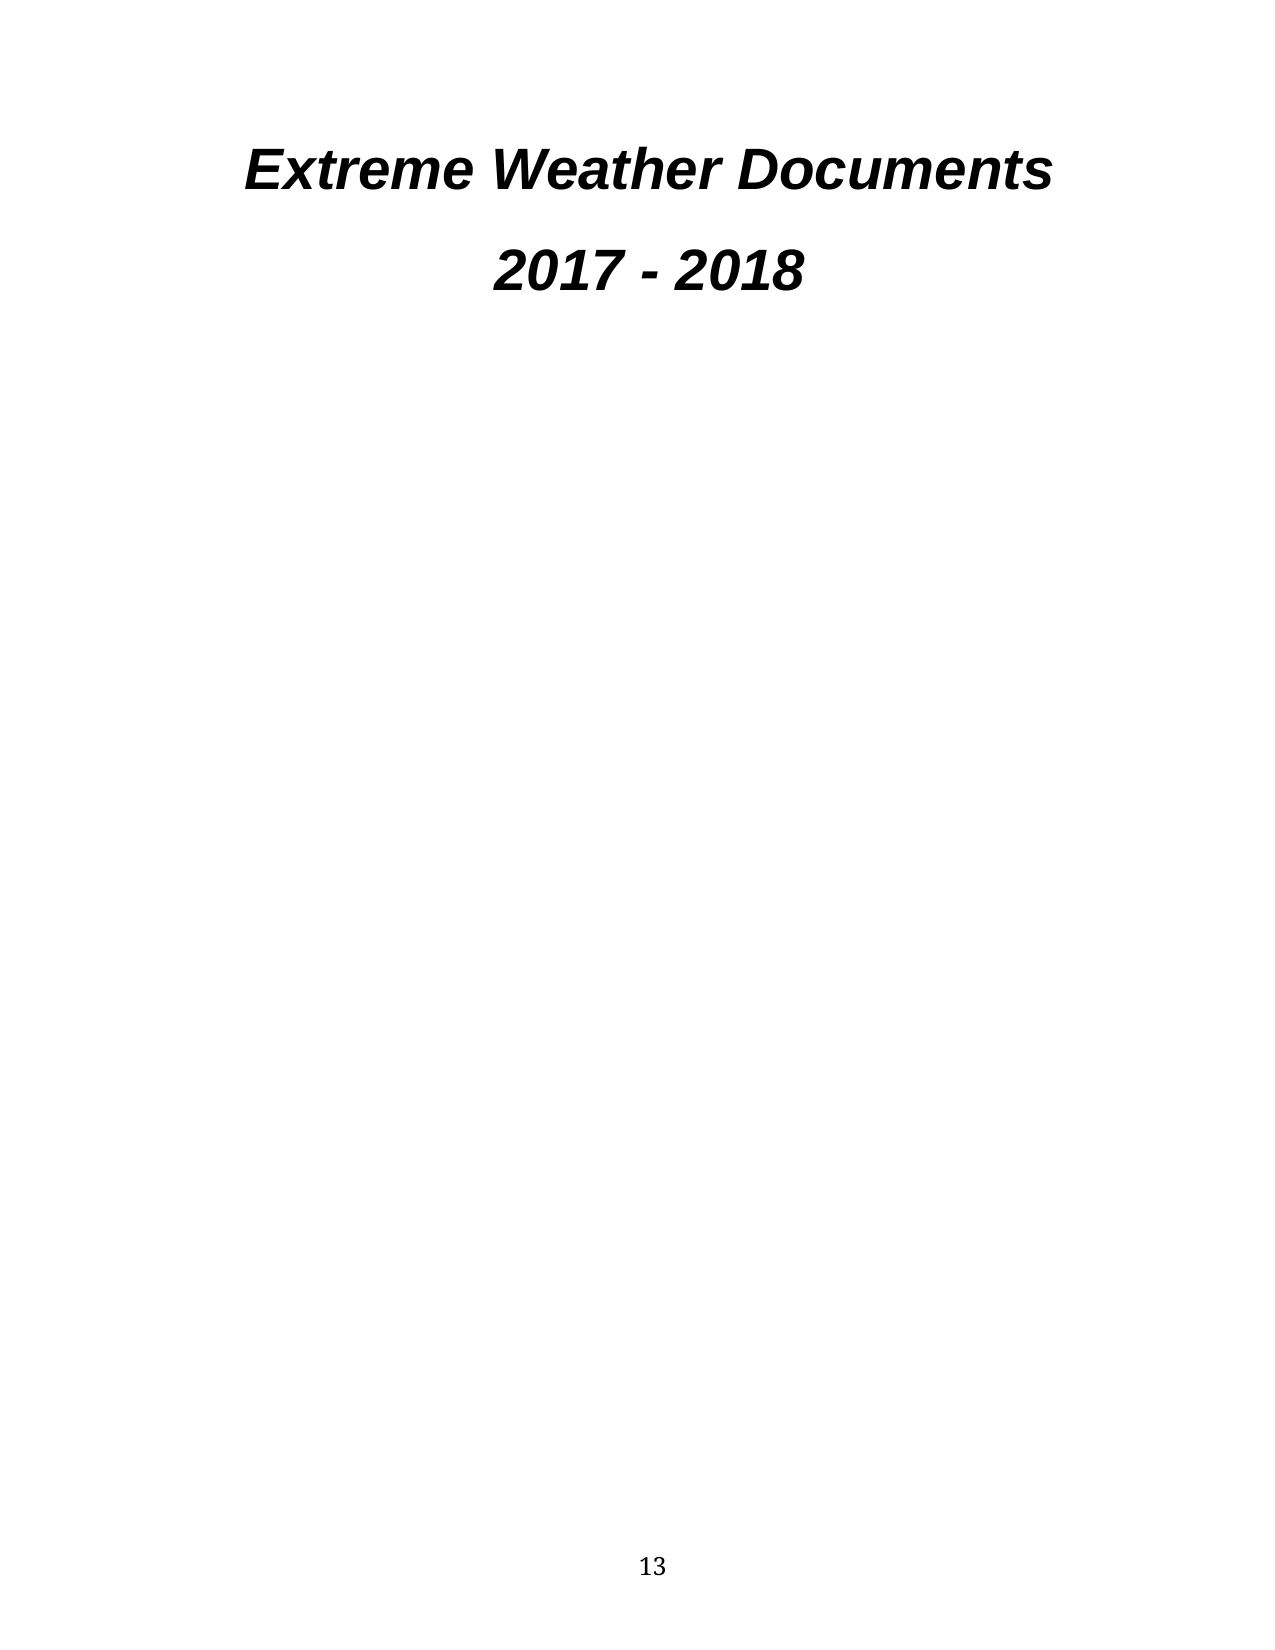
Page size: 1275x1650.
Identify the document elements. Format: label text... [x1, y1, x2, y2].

text 2017 - 2018 [180, 236, 1125, 303]
text Extreme Weather Documents [180, 135, 1125, 202]
